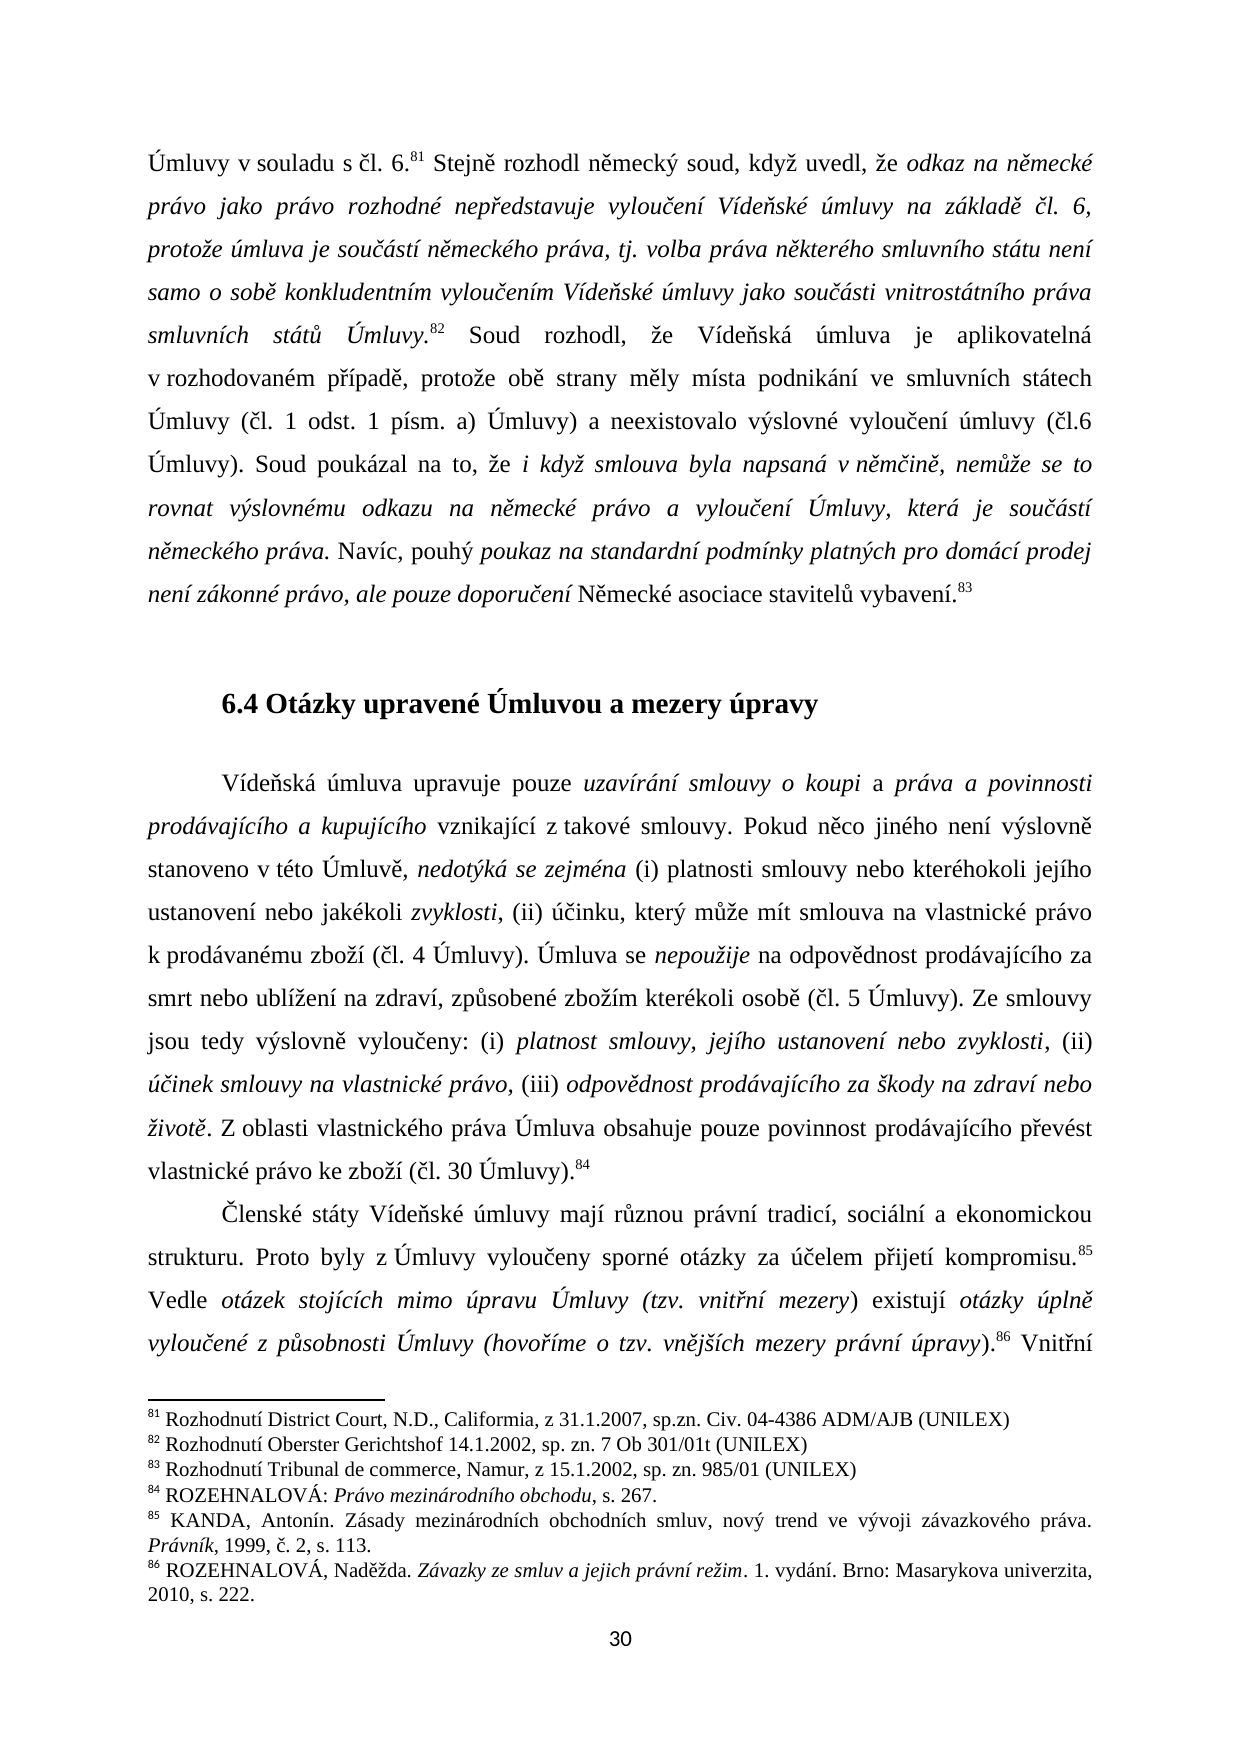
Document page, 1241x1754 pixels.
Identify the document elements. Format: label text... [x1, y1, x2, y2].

subtitle 6.4 Otázky upravené Úmluvou a mezery úpravy [148, 686, 1093, 719]
text Vídeňská úmluva upravuje pouze uzavírání smlouvy o koupi a práva a povinnosti prodávajícího a kupujícího vznikající z takové smlouvy. Pokud něco jiného není výslovně stanoveno v této Úmluvě, nedotýká se zejména (i) platnosti smlouvy nebo kteréhokoli jejího ustanovení nebo jakékoli zvyklosti, (ii) účinku, který může mít smlouva na vlastnické právo k prodávanému zboží (čl. 4 Úmluvy). Úmluva se nepoužije na odpovědnost prodávajícího za smrt nebo ublížení na zdraví, způsobené zbožím kterékoli osobě (čl. 5 Úmluvy). Ze smlouvy jsou tedy výslovně vyloučeny: (i) platnost smlouvy, jejího ustanovení nebo zvyklosti, (ii) účinek smlouvy na vlastnické právo, (iii) odpovědnost prodávajícího za škody na zdraví nebo životě. Z oblasti vlastnického práva Úmluva obsahuje pouze povinnost prodávajícího převést vlastnické právo ke zboží (čl. 30 Úmluvy). [148, 768, 1093, 1184]
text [148, 148, 1093, 608]
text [148, 1199, 1093, 1357]
